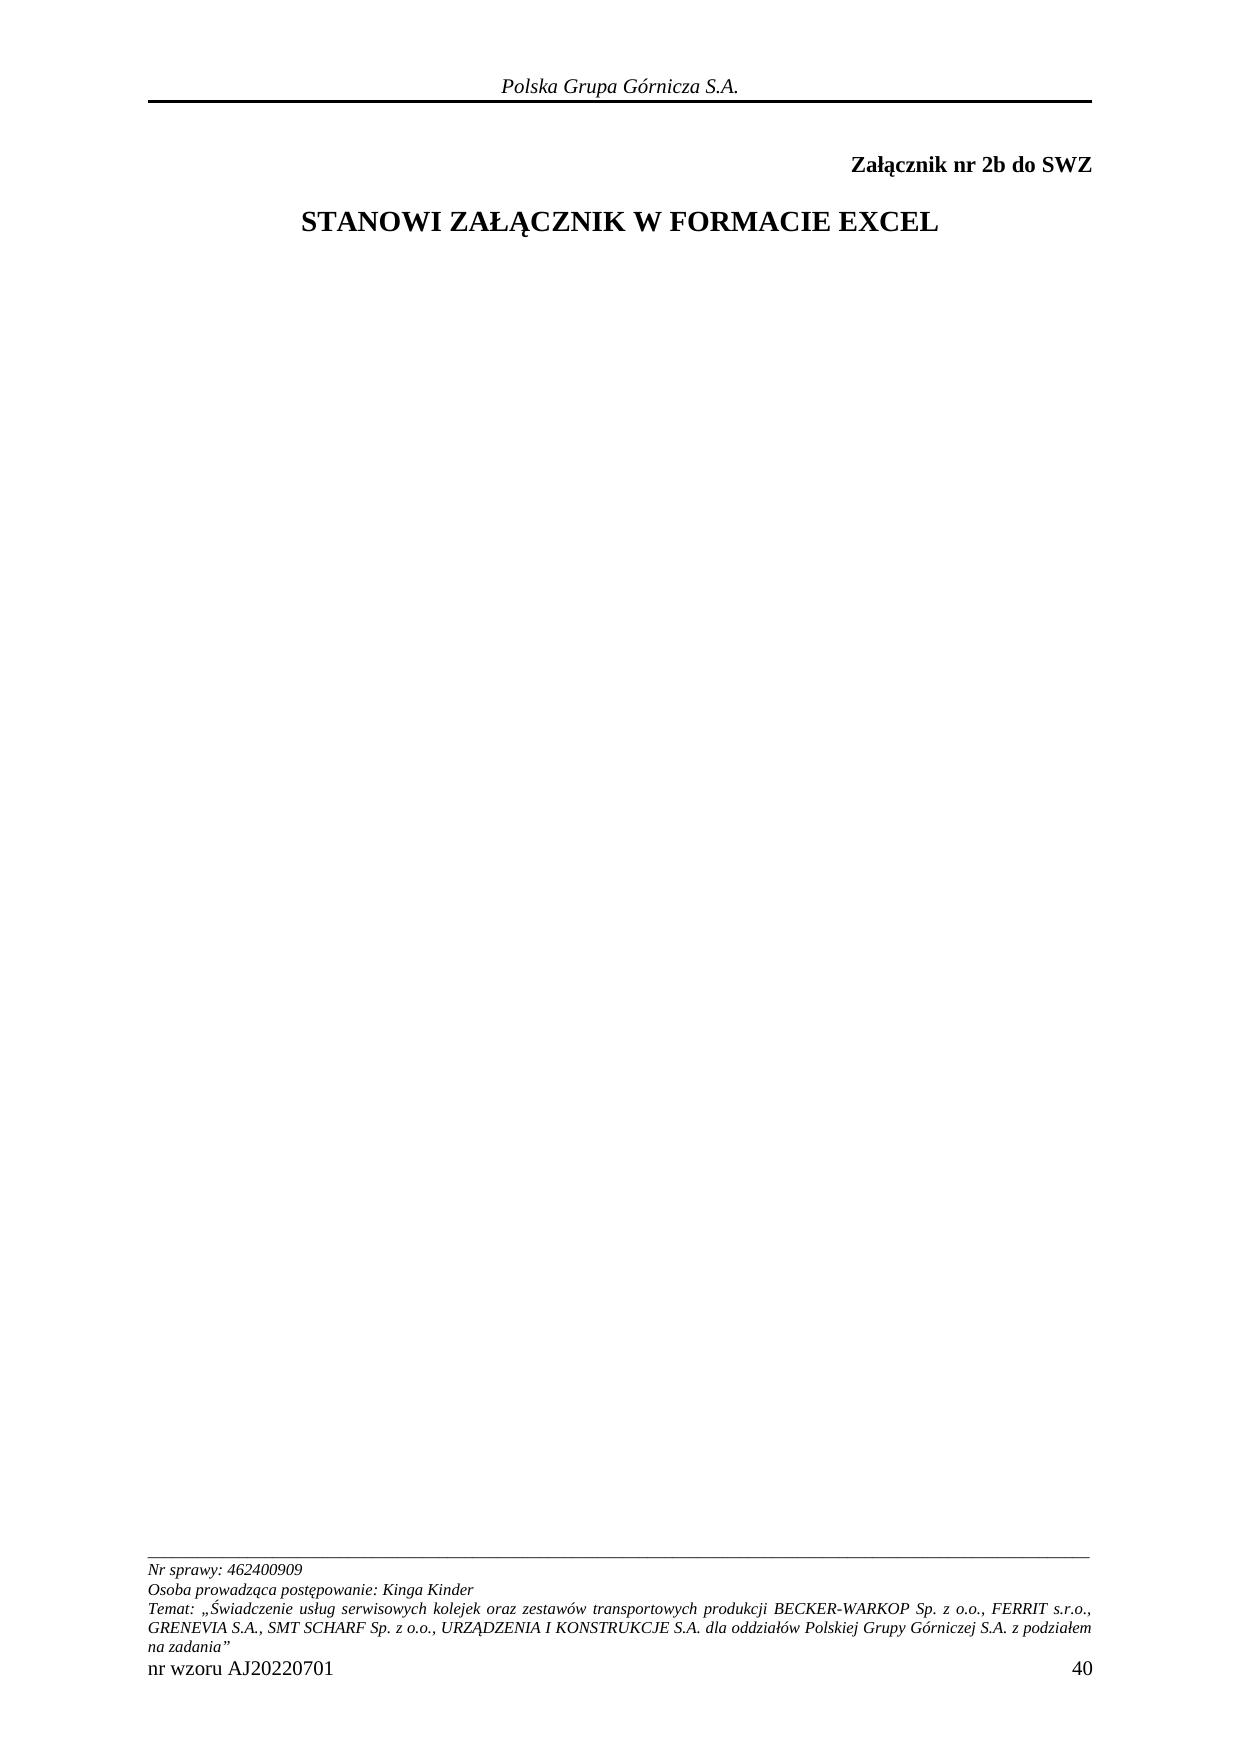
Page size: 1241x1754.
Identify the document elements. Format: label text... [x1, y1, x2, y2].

text STANOWI ZAŁĄCZNIK W FORMACIE EXCEL [148, 204, 1092, 237]
text Załącznik nr 2b do SWZ [590, 151, 1092, 178]
